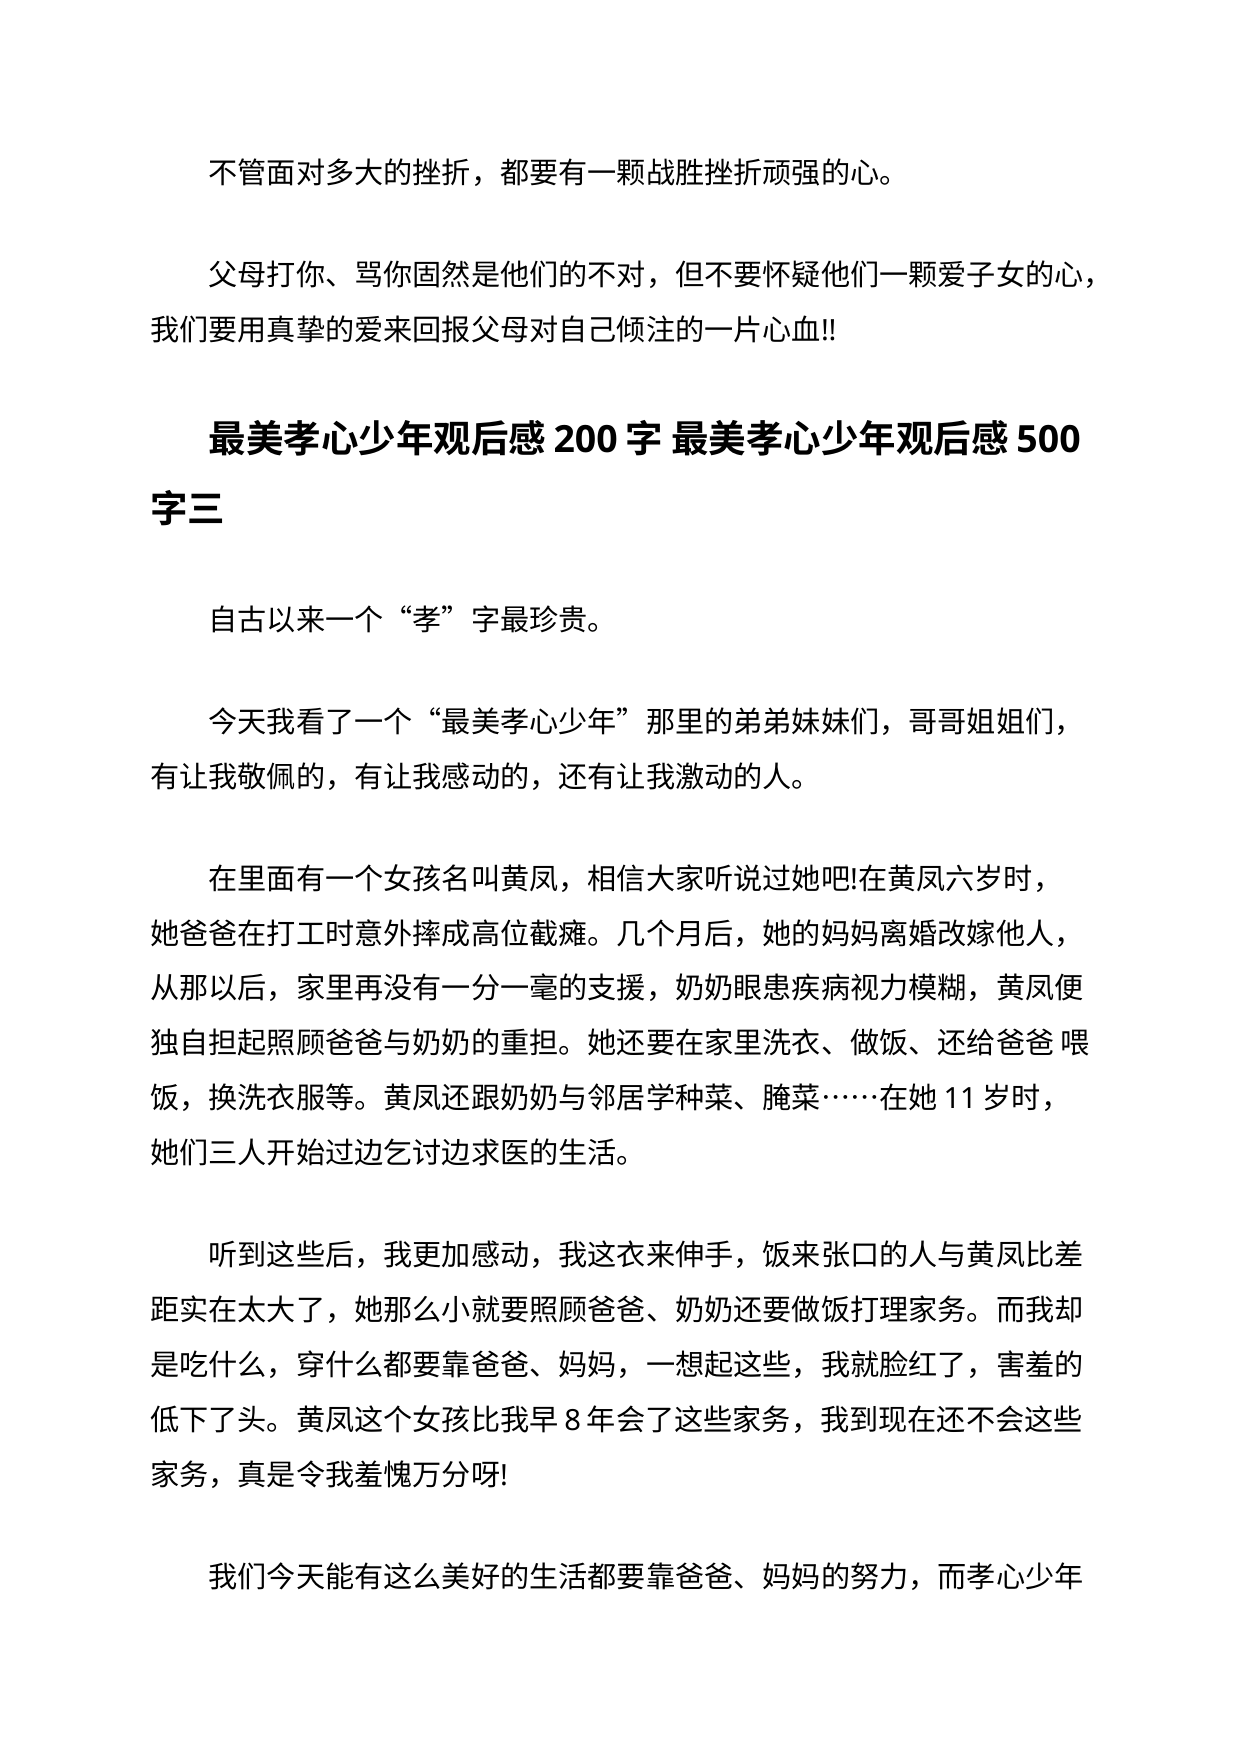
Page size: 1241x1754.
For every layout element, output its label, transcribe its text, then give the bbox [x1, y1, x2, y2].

text 自古以来一个“孝”字最珍贵。 [150, 597, 1090, 639]
text 最美孝心少年观后感200字 最美孝心少年观后感500字三 [150, 409, 1090, 534]
text 听到这些后，我更加感动，我这衣来伸手，饭来张口的人与黄凤比差距实在太大了，她那么小就要照顾爸爸、奶奶还要做饭打理家务。而我却是吃什么，穿什么都要靠爸爸、妈妈，一想起这些，我就脸红了，害羞的低下了头。黄凤这个女孩比我早8年会了这些家务，我到现在还不会这些家务，真是令我羞愧万分呀! [150, 1232, 1090, 1494]
text 父母打你、骂你固然是他们的不对，但不要怀疑他们一颗爱子女的心，我们要用真挚的爱来回报父母对自己倾注的一片心血!! [150, 252, 1090, 349]
text 不管面对多大的挫折，都要有一颗战胜挫折顽强的心。 [150, 150, 1090, 192]
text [150, 1553, 1090, 1596]
text 今天我看了一个“最美孝心少年”那里的弟弟妹妹们，哥哥姐姐们，有让我敬佩的，有让我感动的，还有让我激动的人。 [150, 698, 1090, 796]
text 在里面有一个女孩名叫黄凤，相信大家听说过她吧!在黄凤六岁时，她爸爸在打工时意外摔成高位截瘫。几个月后，她的妈妈离婚改嫁他人，从那以后，家里再没有一分一毫的支援，奶奶眼患疾病视力模糊，黄凤便独自担起照顾爸爸与奶奶的重担。她还要在家里洗衣、做饭、还给爸爸 喂 饭，换洗衣服等。黄凤还跟奶奶与邻居学种菜、腌菜……在她11岁时，她们三人开始过边乞讨边求医的生活。 [150, 855, 1090, 1172]
